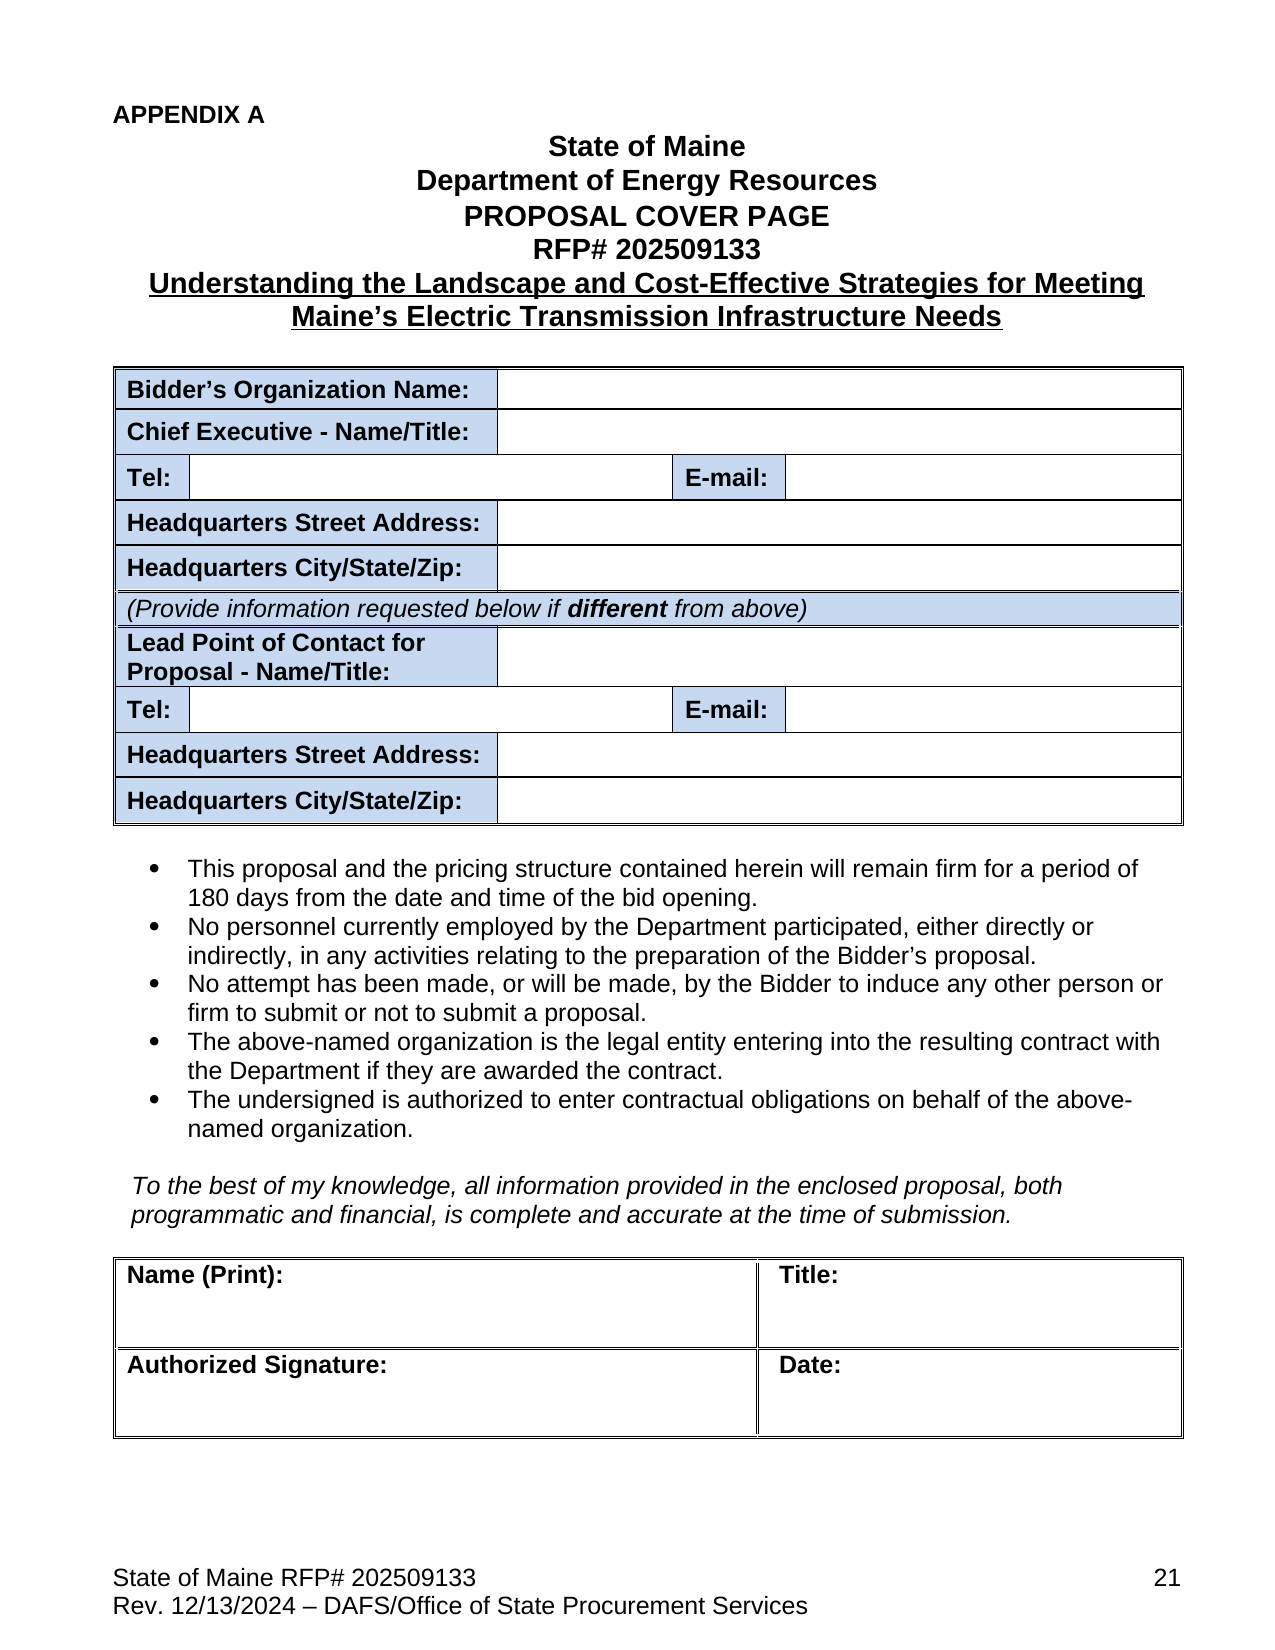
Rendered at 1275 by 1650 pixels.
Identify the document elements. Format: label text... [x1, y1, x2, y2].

text State of Maine [112, 129, 1181, 163]
text Understanding the Landscape and Cost-Effective Strategies for Meeting Maine’s Electric Transmission Infrastructure Needs [112, 266, 1181, 333]
table_header [498, 370, 1181, 408]
table_cell Headquarters Street Address: [116, 733, 497, 776]
table_cell [786, 687, 1181, 732]
table_cell [786, 455, 1181, 499]
table_cell Headquarters City/State/Zip: [116, 778, 497, 822]
list The undersigned is authorized to enter contractual obligations on behalf of the above-named organization. [150, 1085, 1181, 1142]
table_cell Chief Executive - Name/Title: [116, 410, 497, 454]
text Department of Energy Resources [112, 163, 1181, 196]
table_cell E-mail: [673, 455, 785, 499]
table_cell Authorized Signature: [116, 1347, 758, 1436]
table_cell Tel: [116, 687, 189, 732]
table_cell [498, 733, 1181, 776]
table_header Title: [758, 1260, 1181, 1347]
list The above-named organization is the legal entity entering into the resulting contract with the Department if they are awarded the contract. [150, 1027, 1181, 1085]
text RFP# 202509133 [112, 232, 1181, 266]
table_cell [190, 687, 672, 732]
table_cell [190, 455, 672, 499]
table_cell Date: [758, 1347, 1181, 1436]
table_cell [498, 410, 1181, 454]
text APPENDIX A [112, 100, 1181, 129]
text To the best of my knowledge, all information provided in the enclosed proposal, both programmatic and financial, is complete and accurate at the time of submission. [131, 1171, 1181, 1228]
table_cell Tel: [116, 455, 189, 499]
list This proposal and the pricing structure contained herein will remain firm for a period of 180 days from the date and time of the bid opening. [150, 854, 1181, 912]
table_header Name (Print): [114, 1258, 758, 1347]
list No personnel currently employed by the Department participated, either directly or indirectly, in any activities relating to the preparation of the Bidder’s proposal. [150, 912, 1181, 969]
table_cell Headquarters City/State/Zip: [116, 546, 497, 589]
table_header Bidder’s Organization Name: [116, 370, 497, 408]
table_cell (Provide information requested below if different from above) [116, 590, 1181, 625]
table_cell Lead Point of Contact for Proposal - Name/Title: [114, 625, 497, 686]
table_cell [498, 546, 1181, 589]
table_cell [498, 501, 1181, 544]
table_cell [498, 625, 1183, 686]
text PROPOSAL COVER PAGE [112, 199, 1181, 232]
table_cell Headquarters Street Address: [116, 501, 497, 544]
list No attempt has been made, or will be made, by the Bidder to induce any other person or firm to submit or not to submit a proposal. [150, 969, 1181, 1027]
table_cell [498, 778, 1181, 822]
table_cell E-mail: [673, 687, 785, 732]
